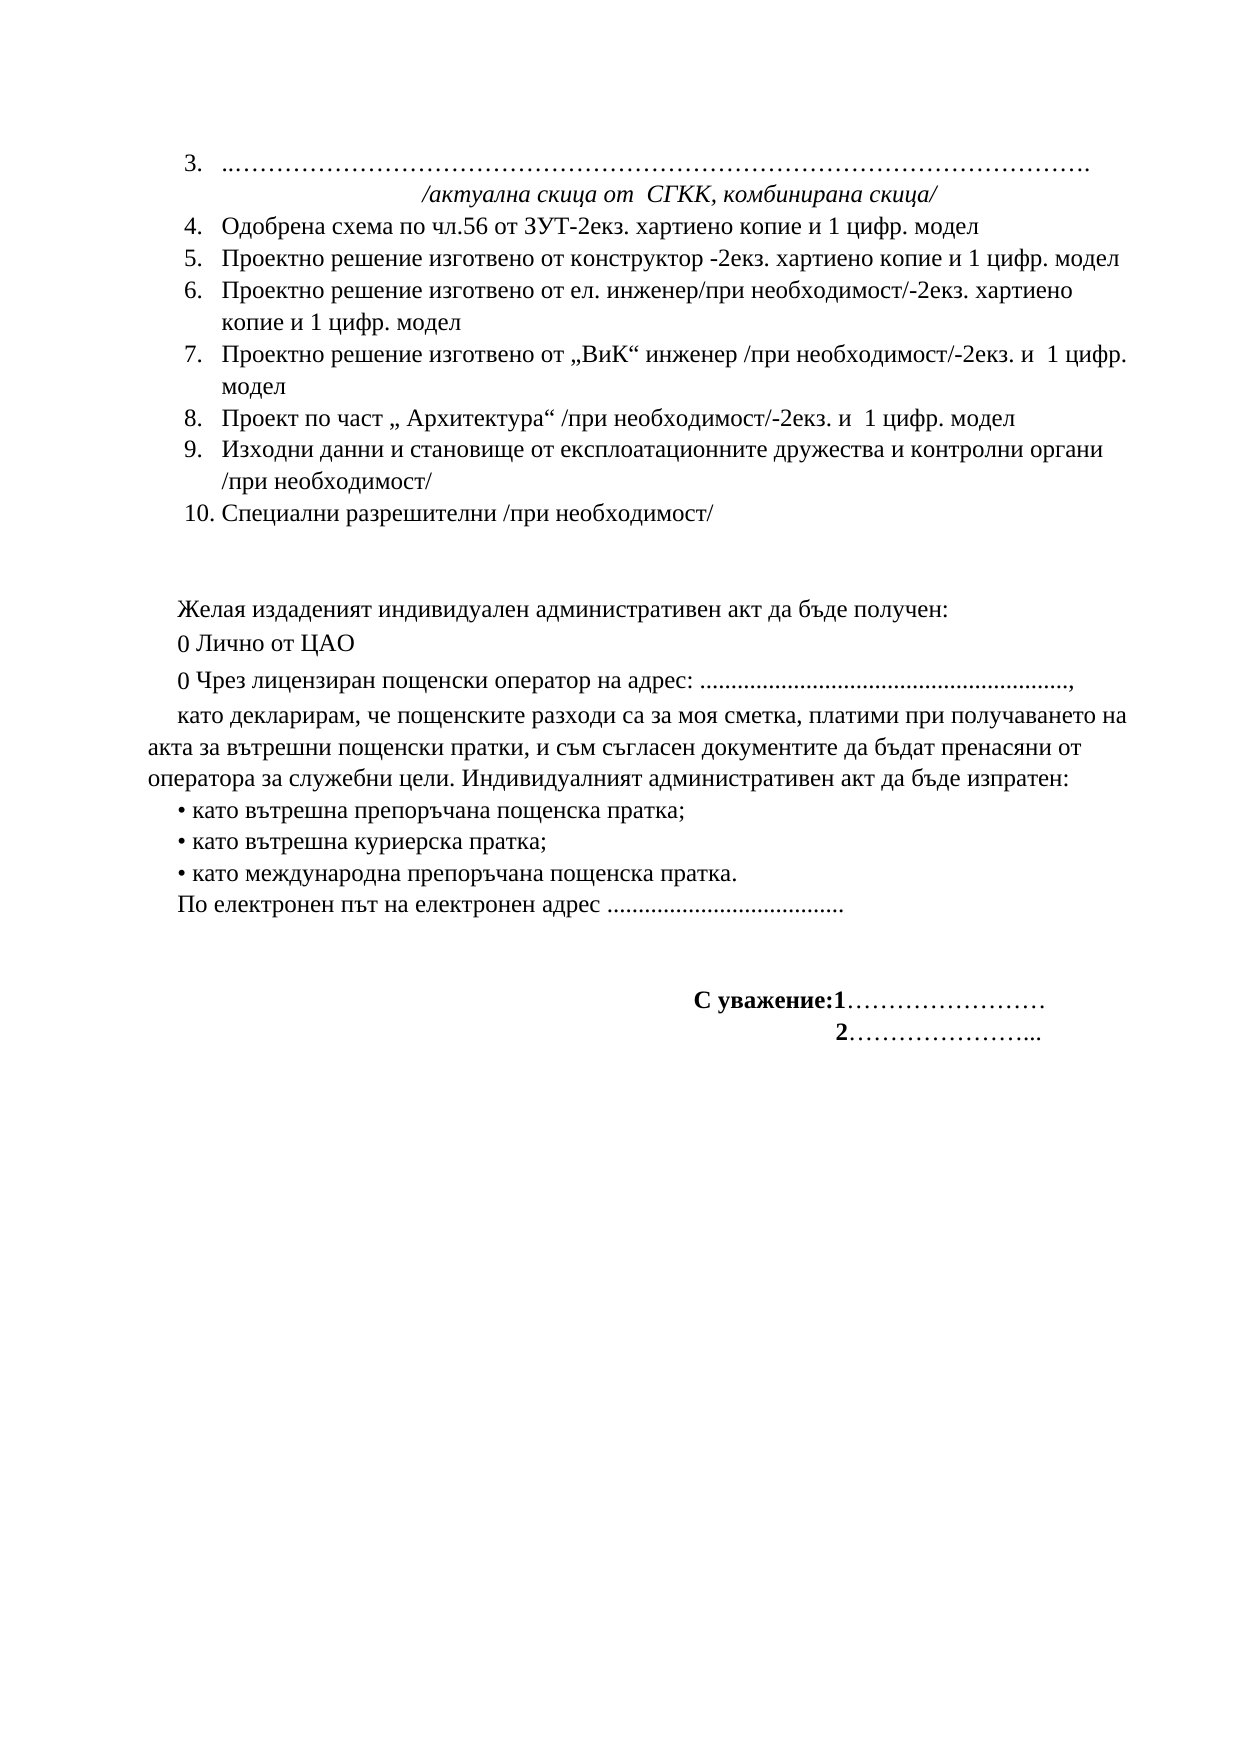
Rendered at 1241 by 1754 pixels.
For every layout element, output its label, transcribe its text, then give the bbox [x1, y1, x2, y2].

list Изходни данни и становище от експлоатационните дружества и контролни органи /при необходимост/ [184, 434, 1137, 495]
text Желая издаденият индивидуален административен акт да бъде получен: [148, 594, 1137, 623]
text С уважение:1…………………… [693, 985, 1137, 1014]
text  Чрез лицензиран пощенски оператор на адрес: ..........................................................., [148, 663, 1137, 697]
text • като международна препоръчана пощенска пратка. [148, 858, 1137, 887]
text • като вътрешна препоръчана пощенска пратка; [148, 795, 1137, 824]
list Проект по част „ Архитектура“ /при необходимост/-2екз. и 1 цифр. модел [184, 403, 1137, 431]
text • като вътрешна куриерска пратка; [148, 826, 1137, 855]
list Проектно решение изготвено от ел. инженер/при необходимост/-2екз. хартиено копие и 1 цифр. модел [184, 275, 1137, 336]
list Специални разрешителни /при необходимост/ [184, 498, 1137, 527]
list Проектно решение изготвено от „ВиК“ инженер /при необходимост/-2екз. и 1 цифр. модел [184, 339, 1137, 399]
text По електронен път на електронен адрес ...................................... [148, 889, 1137, 918]
text  Лично от ЦАО [148, 625, 1137, 659]
text 2…………………... [693, 1017, 1137, 1046]
list /актуална скица от СГКК, комбинирана скица/ [221, 179, 1137, 208]
list Одобрена схема по чл.56 от ЗУТ-2екз. хартиено копие и 1 цифр. модел [184, 211, 1137, 240]
list ..…………………………………………………………………………………………. [184, 148, 1137, 176]
text като декларирам, че пощенските разходи са за моя сметка, платими при получаването на акта за вътрешни пощенски пратки, и съм съгласен документите да бъдат пренасяни от оператора за служебни цели. Индивидуалният административен акт да бъде изпратен: [148, 700, 1137, 792]
list Проектно решение изготвено от конструктор -2екз. хартиено копие и 1 цифр. модел [184, 243, 1137, 272]
